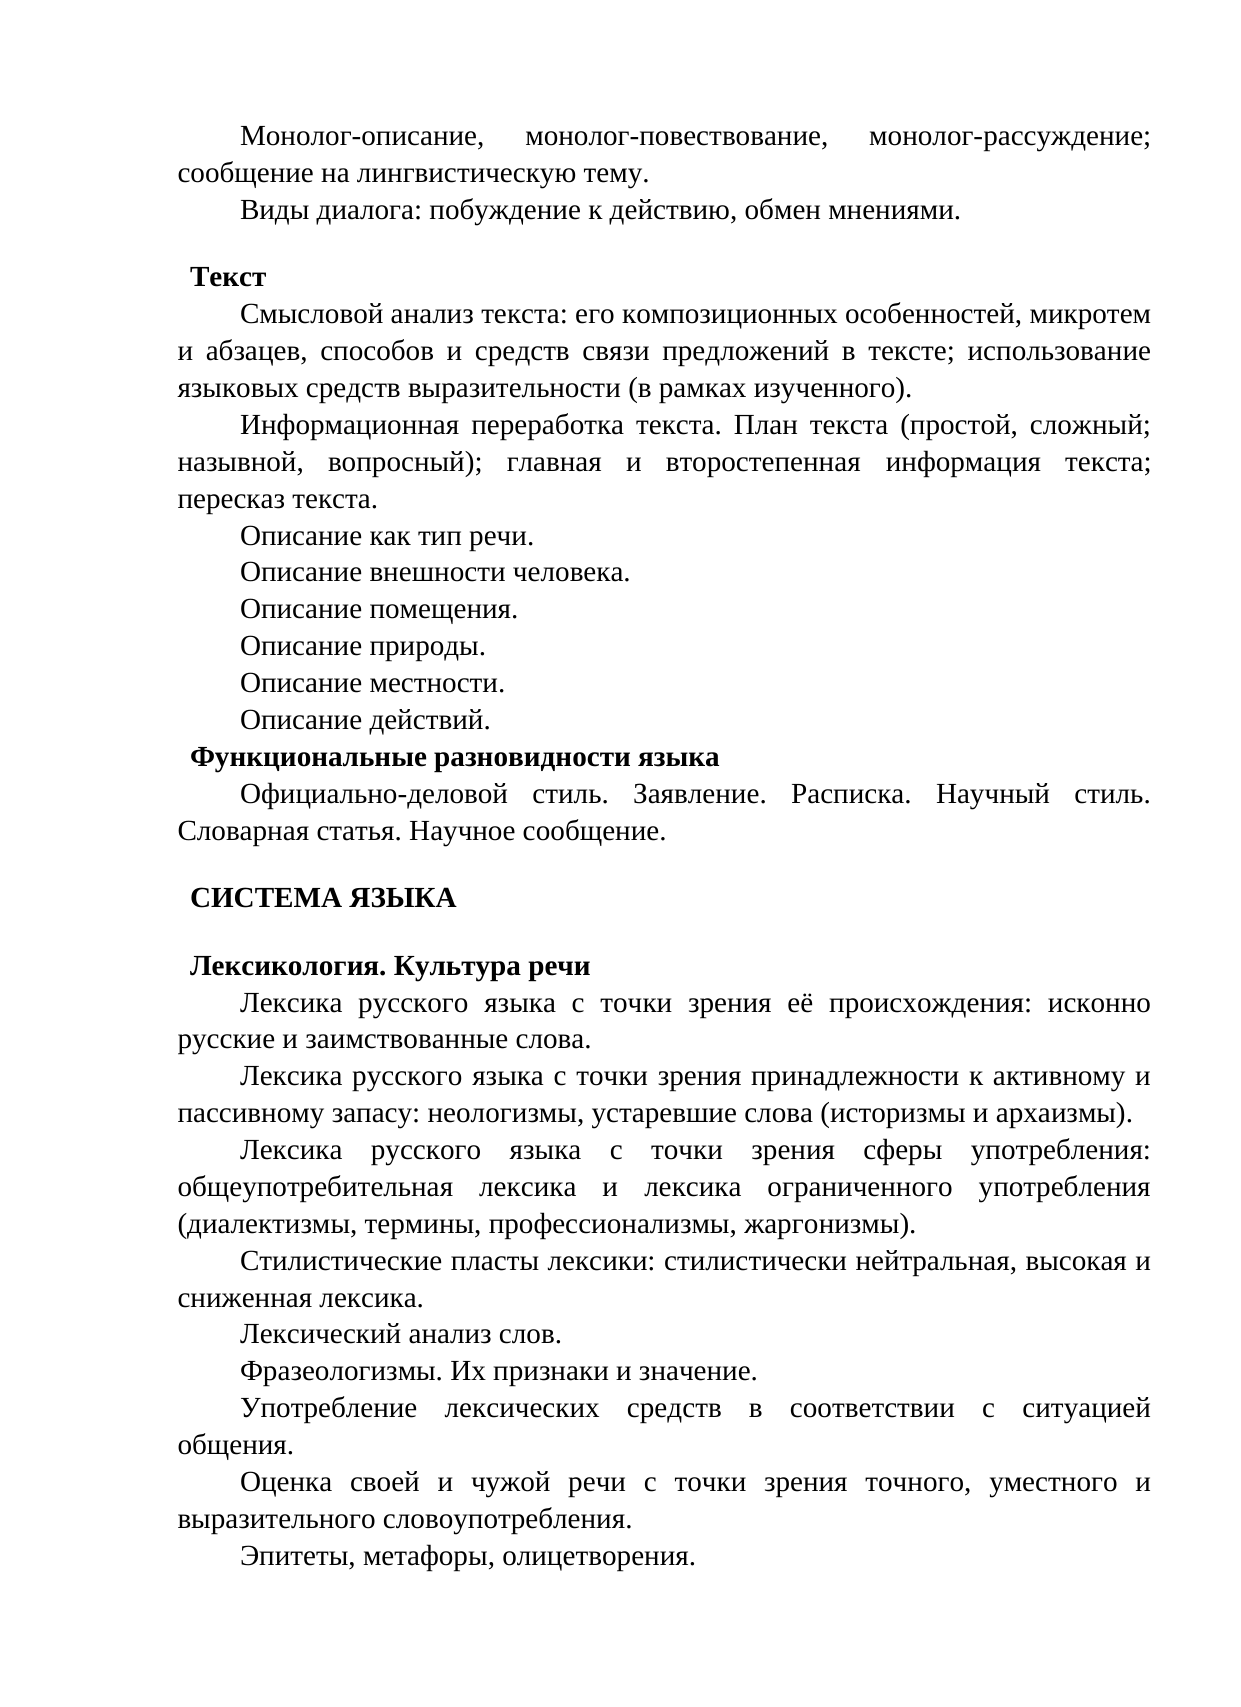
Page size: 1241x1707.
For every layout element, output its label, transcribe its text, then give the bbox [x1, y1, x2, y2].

text Лексикология. Культура речи [190, 948, 1152, 981]
text Описание местности. [177, 665, 1152, 699]
text Смысловой анализ текста: его композиционных особенностей, микротем и абзацев, способов и средств связи предложений в тексте; использование языковых средств выразительности (в рамках изученного). [177, 296, 1152, 404]
text СИСТЕМА ЯЗЫКА [190, 880, 1152, 914]
text Описание природы. [177, 628, 1152, 662]
text Описание действий. [177, 702, 1152, 736]
text Виды диалога: побуждение к действию, обмен мнениями. [177, 192, 1152, 225]
text Официально-деловой стиль. Заявление. Расписка. Научный стиль. Словарная статья. Научное сообщение. [177, 776, 1152, 846]
text Описание как тип речи. [177, 518, 1152, 551]
text Функциональные разновидности языка [190, 739, 1152, 772]
text Стилистические пласты лексики: стилистически нейтральная, высокая и сниженная лексика. [177, 1243, 1152, 1313]
text Оценка своей и чужой речи с точки зрения точного, уместного и выразительного словоупотребления. [177, 1464, 1152, 1534]
text Лексика русского языка с точки зрения сферы употребления: общеупотребительная лексика и лексика ограниченного употребления (диалектизмы, термины, профессионализмы, жарго­низмы). [177, 1132, 1152, 1239]
text Монолог-описание, монолог-повествование, монолог-рассуждение; сообщение на лингвистическую тему. [177, 118, 1152, 188]
text Фразеологизмы. Их признаки и значение. [177, 1353, 1152, 1387]
text Употребление лексических средств в соответствии с ситуацией общения. [177, 1390, 1152, 1461]
text Лексический анализ слов. [177, 1317, 1152, 1350]
text Лексика русского языка с точки зрения её происхождения: исконно русские и заимствованные слова. [177, 985, 1152, 1055]
text Описание помещения. [177, 591, 1152, 625]
text Описание внешности человека. [177, 554, 1152, 588]
text Информационная переработка текста. План текста (простой, сложный; назывной, вопросный); главная и второстепенная ­информация текста; пересказ текста. [177, 407, 1152, 514]
text Текст [190, 259, 1152, 293]
text Эпитеты, метафоры, олицетворения. [177, 1538, 1152, 1571]
text Лексика русского языка с точки зрения принадлежности к активному и пассивному запасу: неологизмы, устаревшие слова (историзмы и архаизмы). [177, 1058, 1152, 1129]
